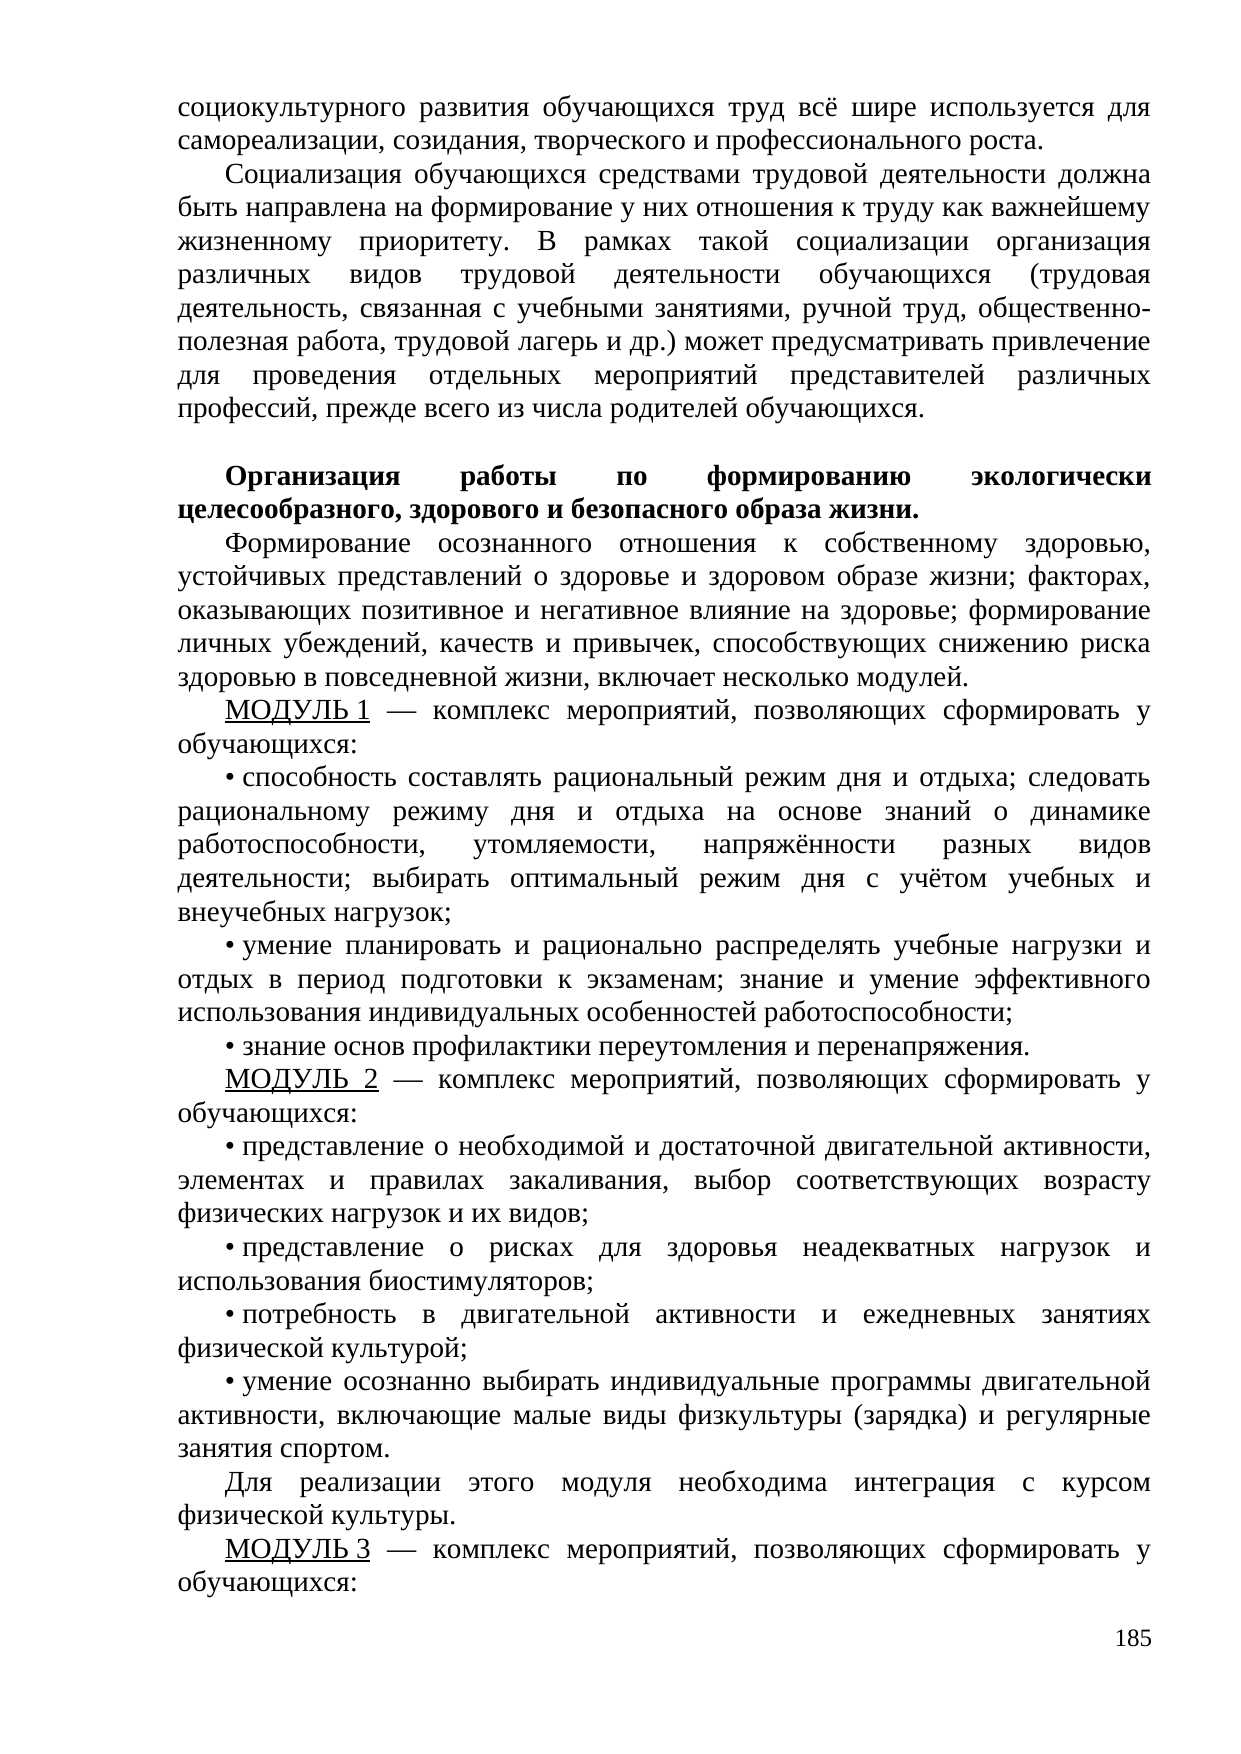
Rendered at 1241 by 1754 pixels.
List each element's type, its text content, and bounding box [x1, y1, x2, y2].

text • умение планировать и рационально распределять учебные нагрузки и отдых в период подготовки к экзаменам; знание и умение эффективного использования индивидуальных особенностей работоспособности; [177, 927, 1152, 1028]
text Социализация обучающихся средствами трудовой деятельности должна быть направлена на формирование у них отношения к труду как важнейшему жизненному приоритету. В рамках такой социализации организация различных видов трудовой деятельности обучающихся (трудовая деятельность, связанная с учебными занятиями, ручной труд, общественно-полезная работа, трудовой лагерь и др.) может предусматривать привлечение для проведения отдельных мероприятий представителей различных профессий, прежде всего из числа родителей обучающихся. [177, 156, 1152, 424]
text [177, 89, 1152, 156]
text Организация работы по формированию экологически целесообразного, здорового и безопасного образа жизни. [177, 458, 1152, 525]
text • представление о рисках для здоровья неадекватных нагрузок и использования биостимуляторов; [177, 1229, 1152, 1296]
text • умение осознанно выбирать индивидуальные программы двигательной активности, включающие малые виды физкультуры (зарядка) и регулярные занятия спортом. [177, 1363, 1152, 1464]
text Для реализации этого модуля необходима интеграция с курсом физической культуры. [177, 1464, 1152, 1531]
text • знание основ профилактики переутомления и перенапряжения. [177, 1028, 1152, 1061]
text МОДУЛЬ 3 — комплекс мероприятий, позволяющих сформировать у обучающихся: [177, 1531, 1152, 1598]
text МОДУЛЬ 2 — комплекс мероприятий, позволяющих сформировать у обучающихся: [177, 1061, 1152, 1128]
text • потребность в двигательной активности и ежедневных занятиях физической культурой; [177, 1296, 1152, 1363]
text МОДУЛЬ 1 — комплекс мероприятий, позволяющих сформировать у обучающихся: [177, 692, 1152, 759]
text Формирование осознанного отношения к собственному здоровью, устойчивых представлений о здоровье и здоровом образе жизни; факторах, оказывающих позитивное и негативное влияние на здоровье; формирование личных убеждений, качеств и привычек, способствующих снижению риска здоровью в повседневной жизни, включает несколько модулей. [177, 525, 1152, 692]
text • способность составлять рациональный режим дня и отдыха; следовать рациональному режиму дня и отдыха на основе знаний о динамике работоспособности, утомляемости, напряжённости разных видов деятельности; выбирать оптимальный режим дня с учётом учебных и внеучебных нагрузок; [177, 759, 1152, 927]
text • представление о необходимой и достаточной двигательной активности, элементах и правилах закаливания, выбор соответствующих возрасту физических нагрузок и их видов; [177, 1128, 1152, 1229]
